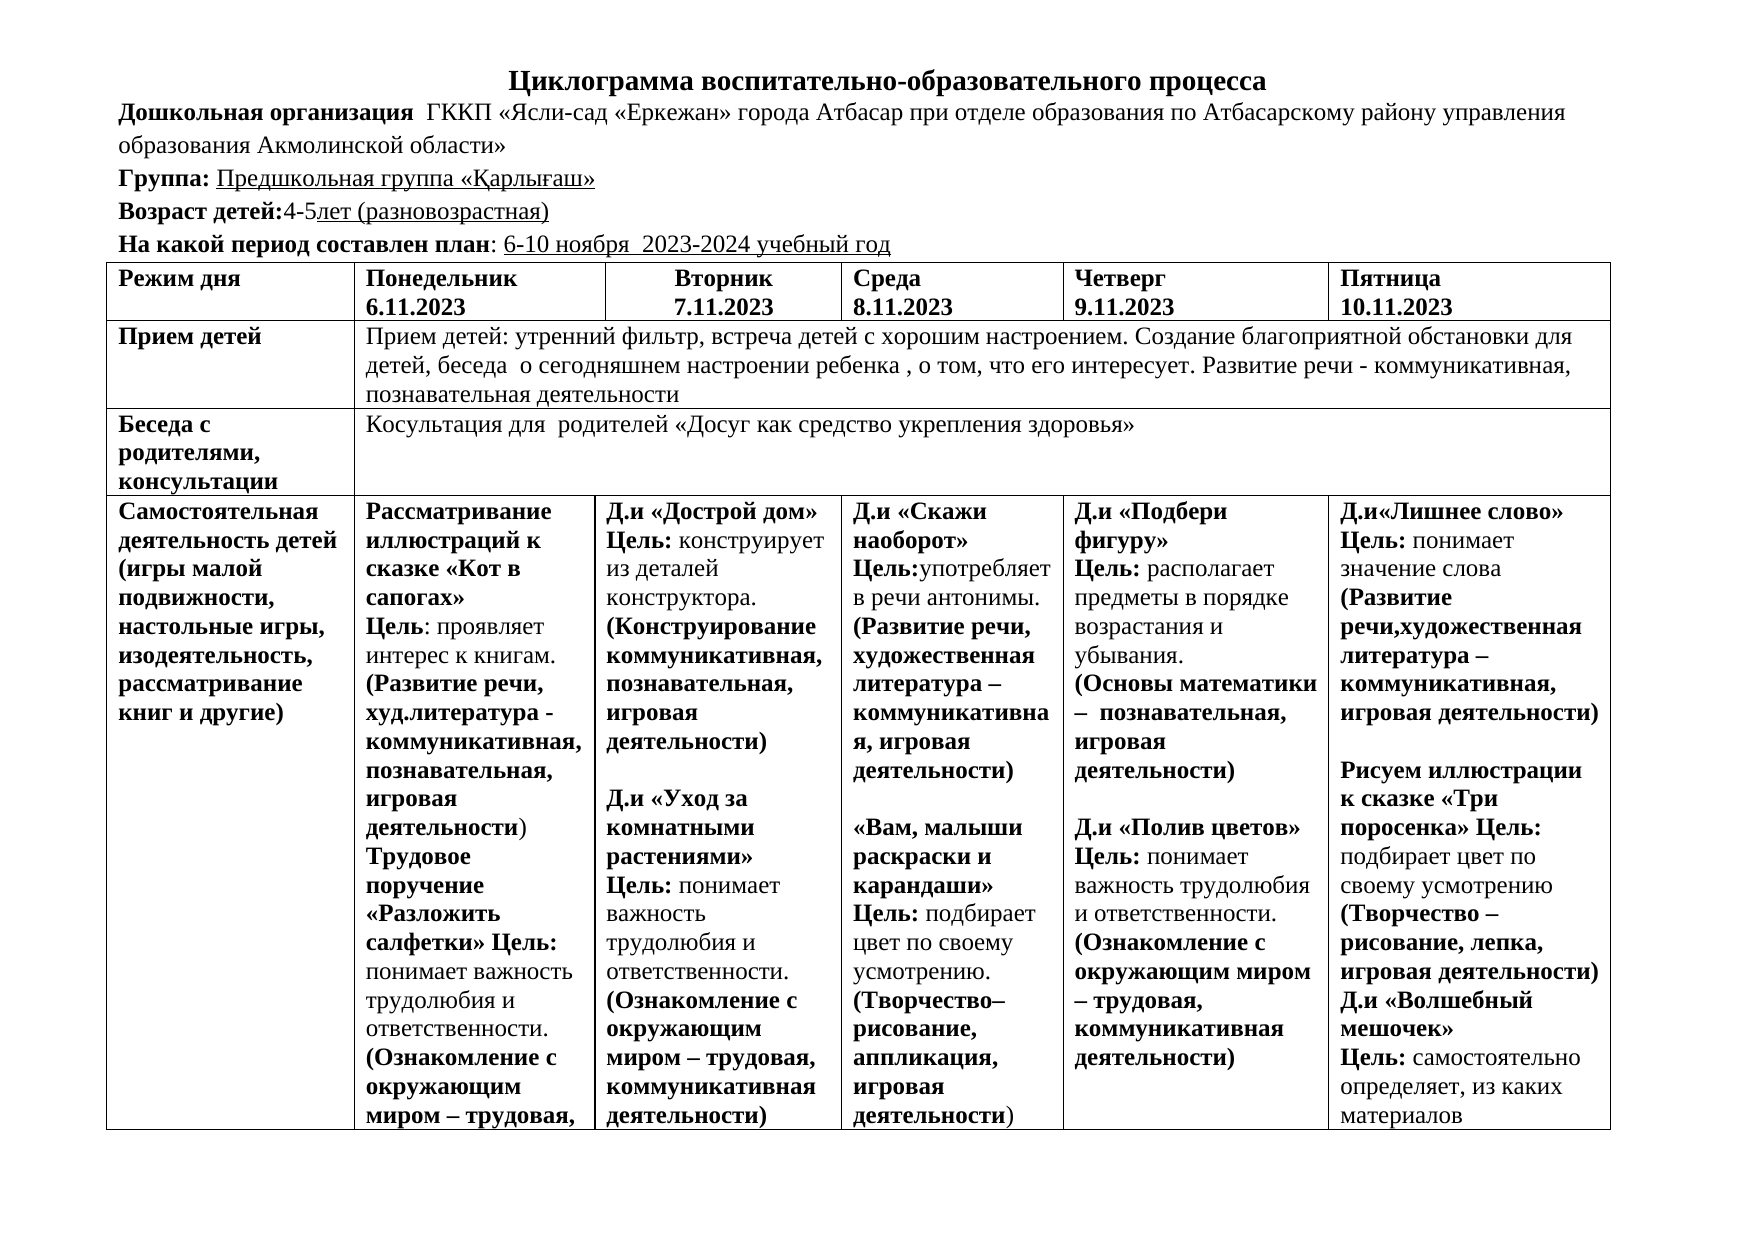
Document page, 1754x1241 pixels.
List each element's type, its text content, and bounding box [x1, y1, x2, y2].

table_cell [1329, 496, 1610, 1128]
text На какой период составлен план: 6-10 ноября 2023-2024 учебный год [118, 229, 1636, 257]
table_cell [842, 496, 1063, 1128]
table_header Пятница 10.11.2023 [1329, 263, 1610, 320]
table_cell Прием детей [107, 321, 354, 408]
table_header Вторник 7.11.2023 [606, 263, 841, 320]
table_cell Прием детей: утренний фильтр, встреча детей с хорошим настроением. Создание благоприятной обстановки для детей, беседа о сегодняшнем настроении ребенка , о том, что его интересует. Развитие речи - коммуникативная, познавательная деятельности [355, 321, 1610, 408]
text Возраст детей:4-5лет (разновозрастная) [118, 196, 1636, 224]
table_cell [355, 496, 594, 1128]
table_header Четверг 9.11.2023 [1064, 263, 1328, 320]
table_cell Косультация для родителей «Досуг как средство укрепления здоровья» [355, 409, 1610, 495]
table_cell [596, 496, 841, 1128]
table_cell Беседа с родителями, консультации [107, 409, 354, 495]
text Циклограмма воспитательно-образовательного процесса [139, 63, 1636, 97]
text Группа: Предшкольная группа «Қарлығаш» [118, 163, 1636, 191]
table_header Понедельник 6.11.2023 [355, 263, 605, 320]
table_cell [1064, 496, 1328, 1128]
table_header Режим дня [107, 263, 354, 320]
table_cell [107, 496, 354, 1128]
text Дошкольная организация ГККП «Ясли-сад «Еркежан» города Атбасар при отделе образования по Атбасарскому району управления образования Акмолинской области» [118, 97, 1636, 158]
table_header Среда 8.11.2023 [842, 263, 1063, 320]
